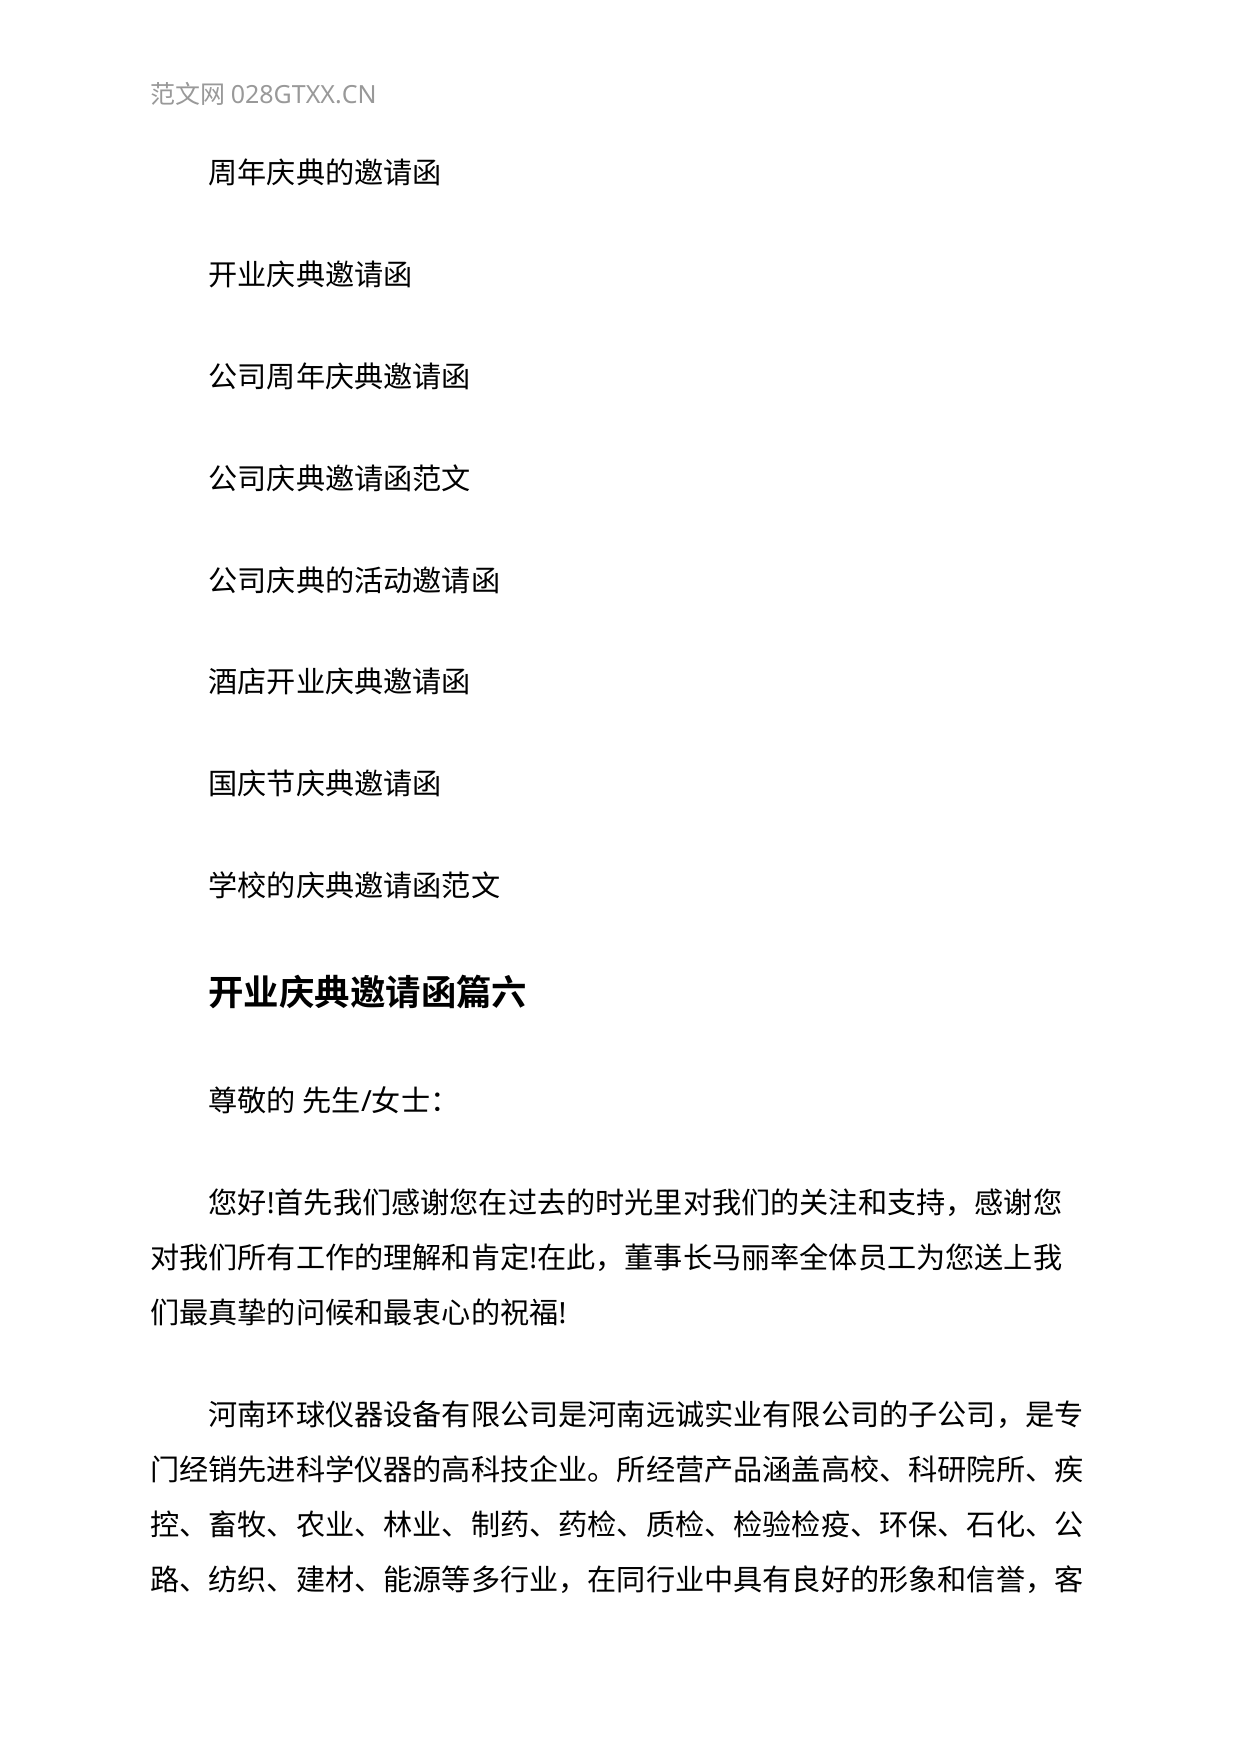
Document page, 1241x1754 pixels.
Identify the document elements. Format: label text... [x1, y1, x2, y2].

text 酒店开业庆典邀请函 [150, 659, 1090, 701]
text 学校的庆典邀请函范文 [150, 862, 1090, 905]
text 您好!首先我们感谢您在过去的时光里对我们的关注和支持，感谢您对我们所有工作的理解和肯定!在此，董事长马丽率全体员工为您送上我们最真挚的问候和最衷心的祝福! [150, 1179, 1090, 1332]
text 尊敬的 先生/女士： [150, 1078, 1090, 1120]
text 周年庆典的邀请函 [150, 150, 1090, 192]
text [150, 1392, 1090, 1598]
text 开业庆典邀请函 [150, 252, 1090, 294]
text 公司庆典邀请函范文 [150, 455, 1090, 498]
text 公司庆典的活动邀请函 [150, 557, 1090, 599]
text 公司周年庆典邀请函 [150, 353, 1090, 396]
text 开业庆典邀请函篇六 [150, 964, 1090, 1015]
text 国庆节庆典邀请函 [150, 761, 1090, 803]
